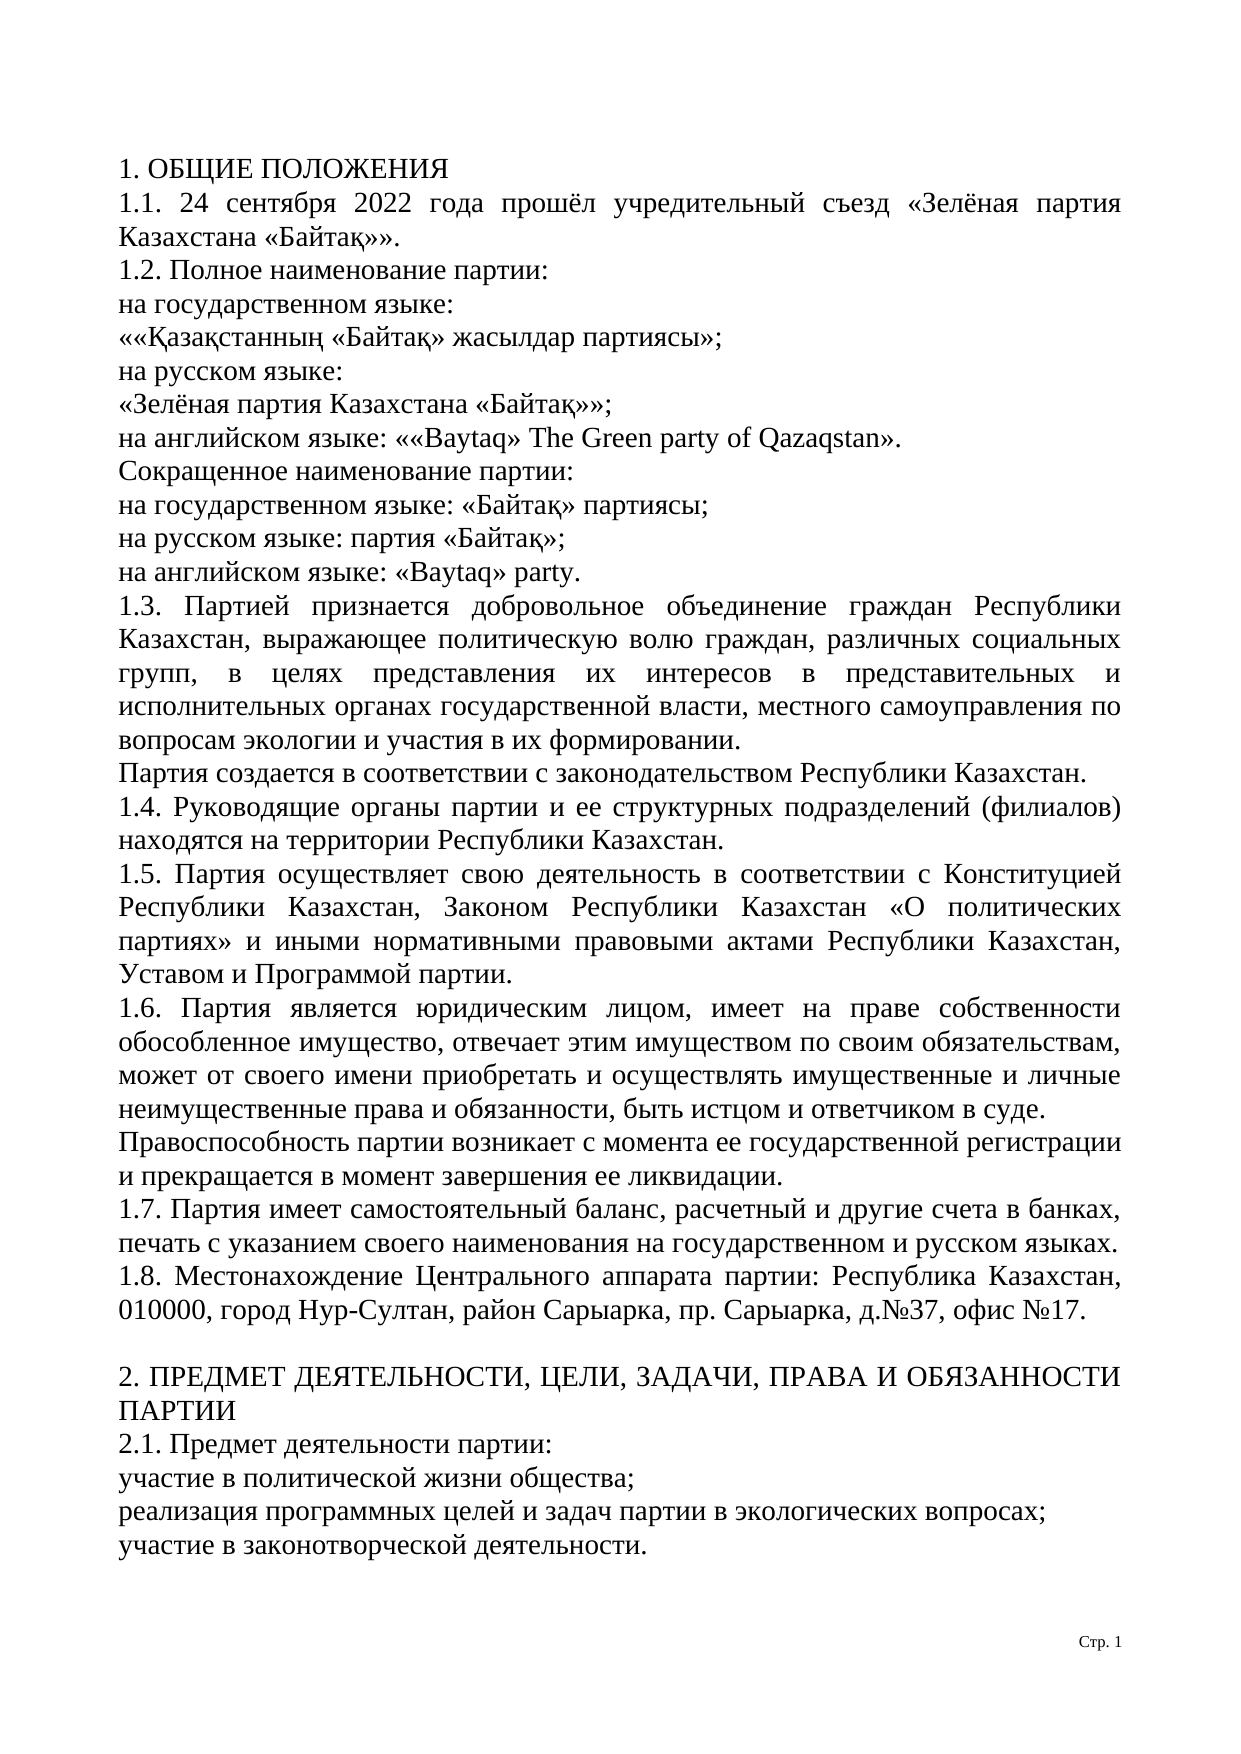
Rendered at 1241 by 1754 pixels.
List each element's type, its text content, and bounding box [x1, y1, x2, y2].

text 1.5. Партия осуществляет свою деятельность в соответствии с Конституцией Республики Казахстан, Законом Республики Казахстан «О политических партиях» и иными нормативными правовыми актами Республики Казахстан, Уставом и Программой партии. [118, 856, 1122, 990]
text 1.1. 24 сентября 2022 года прошёл учредительный съезд «Зелёная партия Казахстана «Байтақ»». [118, 185, 1122, 252]
text Партия создается в соответствии с законодательством Республики Казахстан. [118, 755, 1122, 789]
text на английском языке: ««Baytaq» The Green рarty of Qazaqstan». [118, 420, 1122, 453]
text 1.4. Руководящие органы партии и ее структурных подразделений (филиалов) находятся на территории Республики Казахстан. [118, 789, 1122, 856]
text 1.6. Партия является юридическим лицом, имеет на праве собственности обособленное имущество, отвечает этим имуществом по своим обязательствам, может от своего имени приобретать и осуществлять имущественные и личные неимущественные права и обязанности, быть истцом и ответчиком в суде. [118, 990, 1122, 1124]
text на русском языке: партия «Байтақ»; [118, 521, 1122, 554]
text 1. ОБЩИЕ ПОЛОЖЕНИЯ [118, 152, 1122, 185]
text 1.3. Партией признается добровольное объединение граждан Республики Казахстан, выражающее политическую волю граждан, различных социальных групп, в целях представления их интересов в представительных и исполнительных органах государственной власти, местного самоуправления по вопросам экологии и участия в их формировании. [118, 588, 1122, 755]
text на английском языке: «Baytaq» party. [118, 554, 1122, 588]
text участие в политической жизни общества; [118, 1460, 1122, 1493]
text на русском языке: [118, 353, 1122, 386]
text на государственном языке: [118, 286, 1122, 319]
text 1.7. Партия имеет самостоятельный баланс, расчетный и другие счета в банках, печать с указанием своего наименования на государственном и русском языках. [118, 1191, 1122, 1258]
text реализация программных целей и задач партии в экологических вопросах; [118, 1493, 1122, 1527]
text на государственном языке: «Байтақ» партиясы; [118, 487, 1122, 521]
text 2.1. Предмет деятельности партии: [118, 1426, 1122, 1460]
text ««Қазақстанның «Байтақ» жасылдар партиясы»; [118, 319, 1122, 353]
text Сокращенное наименование партии: [118, 453, 1122, 487]
text 2. ПРЕДМЕТ ДЕЯТЕЛЬНОСТИ, ЦЕЛИ, ЗАДАЧИ, ПРАВА И ОБЯЗАННОСТИ ПАРТИИ [118, 1359, 1122, 1426]
text участие в законотворческой деятельности. [118, 1527, 1122, 1560]
text 1.8. Местонахождение Центрального аппарата партии: Республика Казахстан, 010000, город Нур-Султан, район Сарыарка, пр. Сарыарка, д.№37, офис №17. [118, 1258, 1122, 1326]
text Правоспособность партии возникает с момента ее государственной регистрации и прекращается в момент завершения ее ликвидации. [118, 1124, 1122, 1191]
text 1.2. Полное наименование партии: [118, 252, 1122, 286]
text «Зелёная партия Казахстана «Байтақ»»; [118, 386, 1122, 420]
